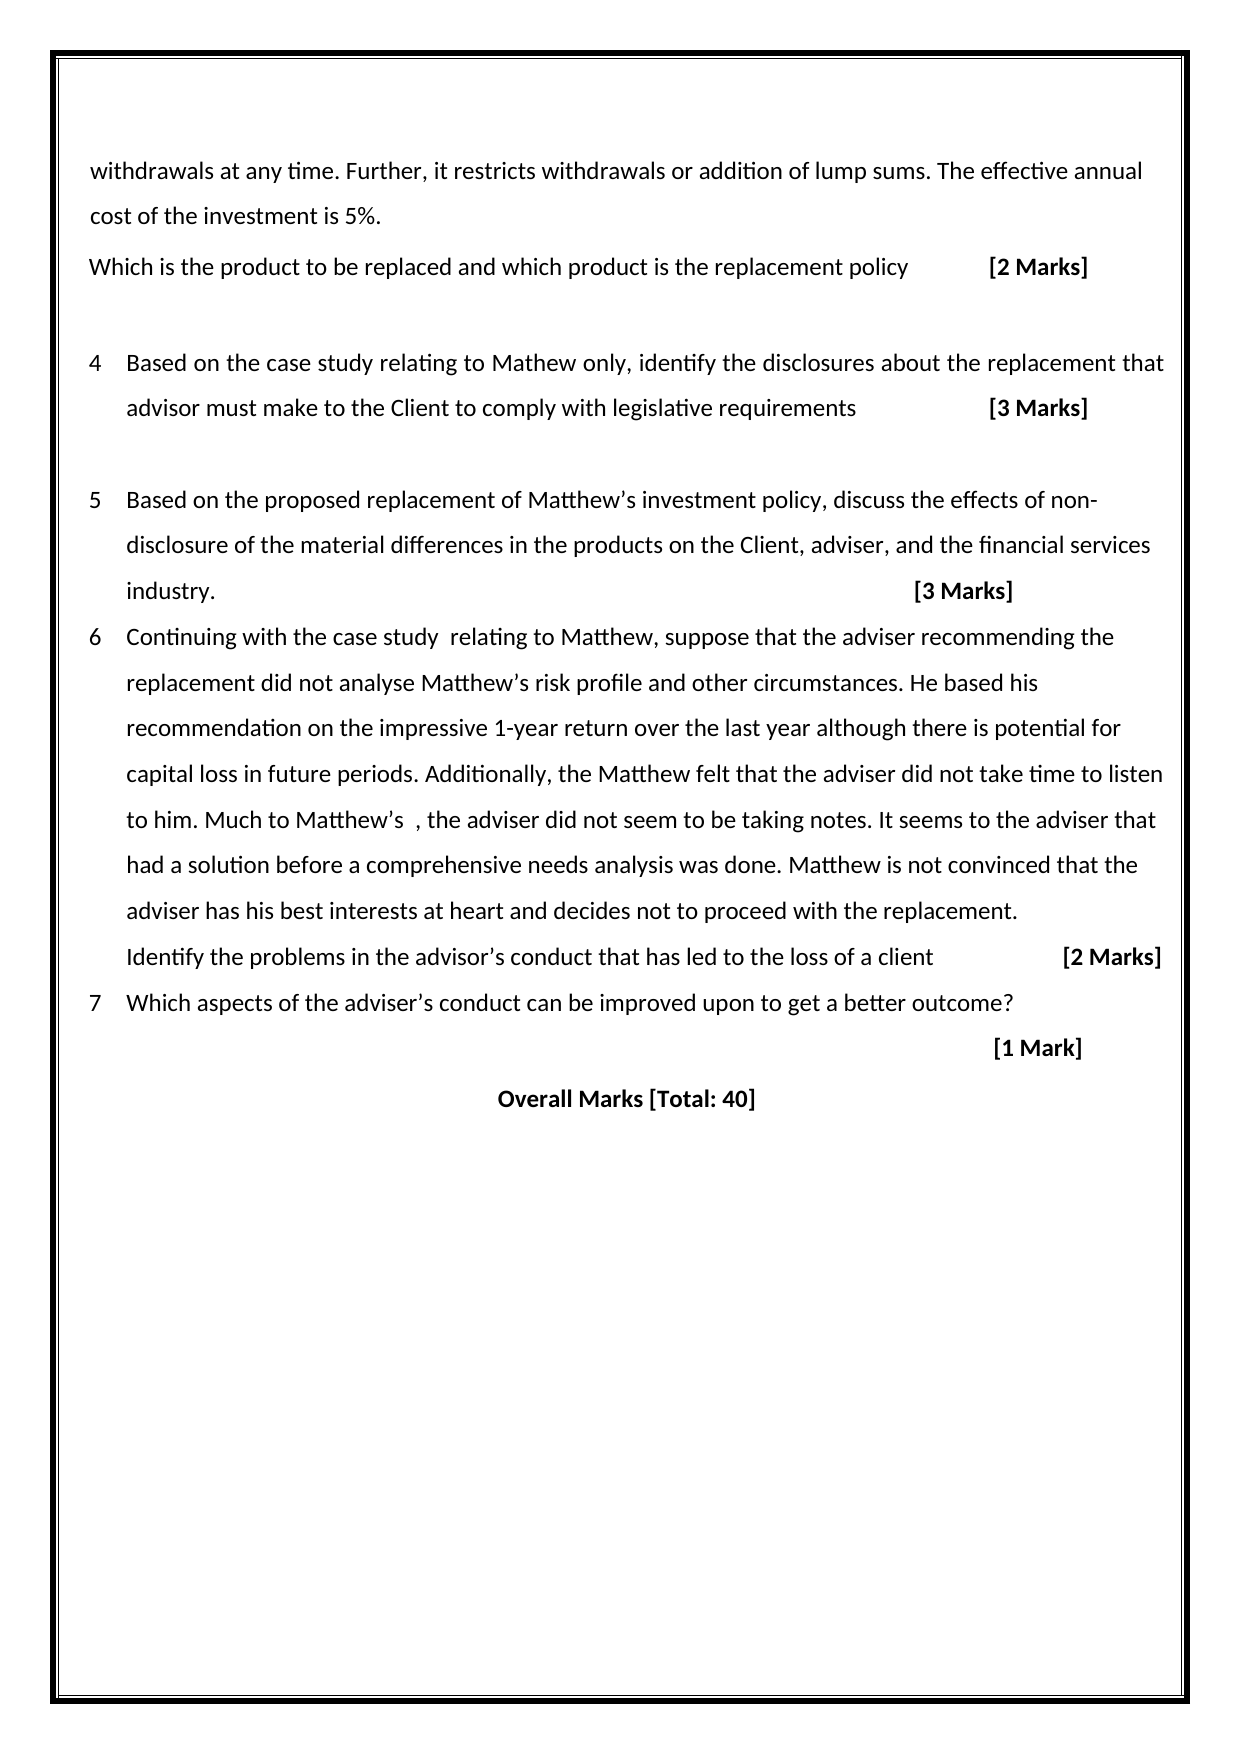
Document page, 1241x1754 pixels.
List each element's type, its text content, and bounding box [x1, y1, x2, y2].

list Identify the problems in the advisor’s conduct that has led to the loss of a client [2 Marks] [126, 941, 1167, 972]
list Based on the proposed replacement of Matthew’s investment policy, discuss the effects of non-disclosure of the material differences in the products on the Client, adviser, and the financial services industry. [3 Marks] [89, 484, 1167, 606]
text Which is the product to be replaced and which product is the replacement policy [2 Marks] [89, 251, 1167, 327]
list Which aspects of the adviser’s conduct can be improved upon to get a better outcome? [1 Mark] [89, 987, 1167, 1063]
list Continuing with the case study relating to Matthew, suppose that the adviser recommending the replacement did not analyse Matthew’s risk profile and other circumstances. He based his recommendation on the impressive 1-year return over the last year although there is potential for capital loss in future periods. Additionally, the Matthew felt that the adviser did not take time to listen to him. Much to Matthew’s , the adviser did not seem to be taking notes. It seems to the adviser that had a solution before a comprehensive needs analysis was done. Matthew is not convinced that the adviser has his best interests at heart and decides not to proceed with the replacement. [89, 621, 1167, 926]
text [89, 155, 1167, 231]
list Based on the case study relating to Mathew only, identify the disclosures about the replacement that advisor must make to the Client to comply with legislative requirements [3 Marks] [89, 347, 1167, 469]
text Overall Marks [Total: 40] [87, 1083, 1167, 1113]
